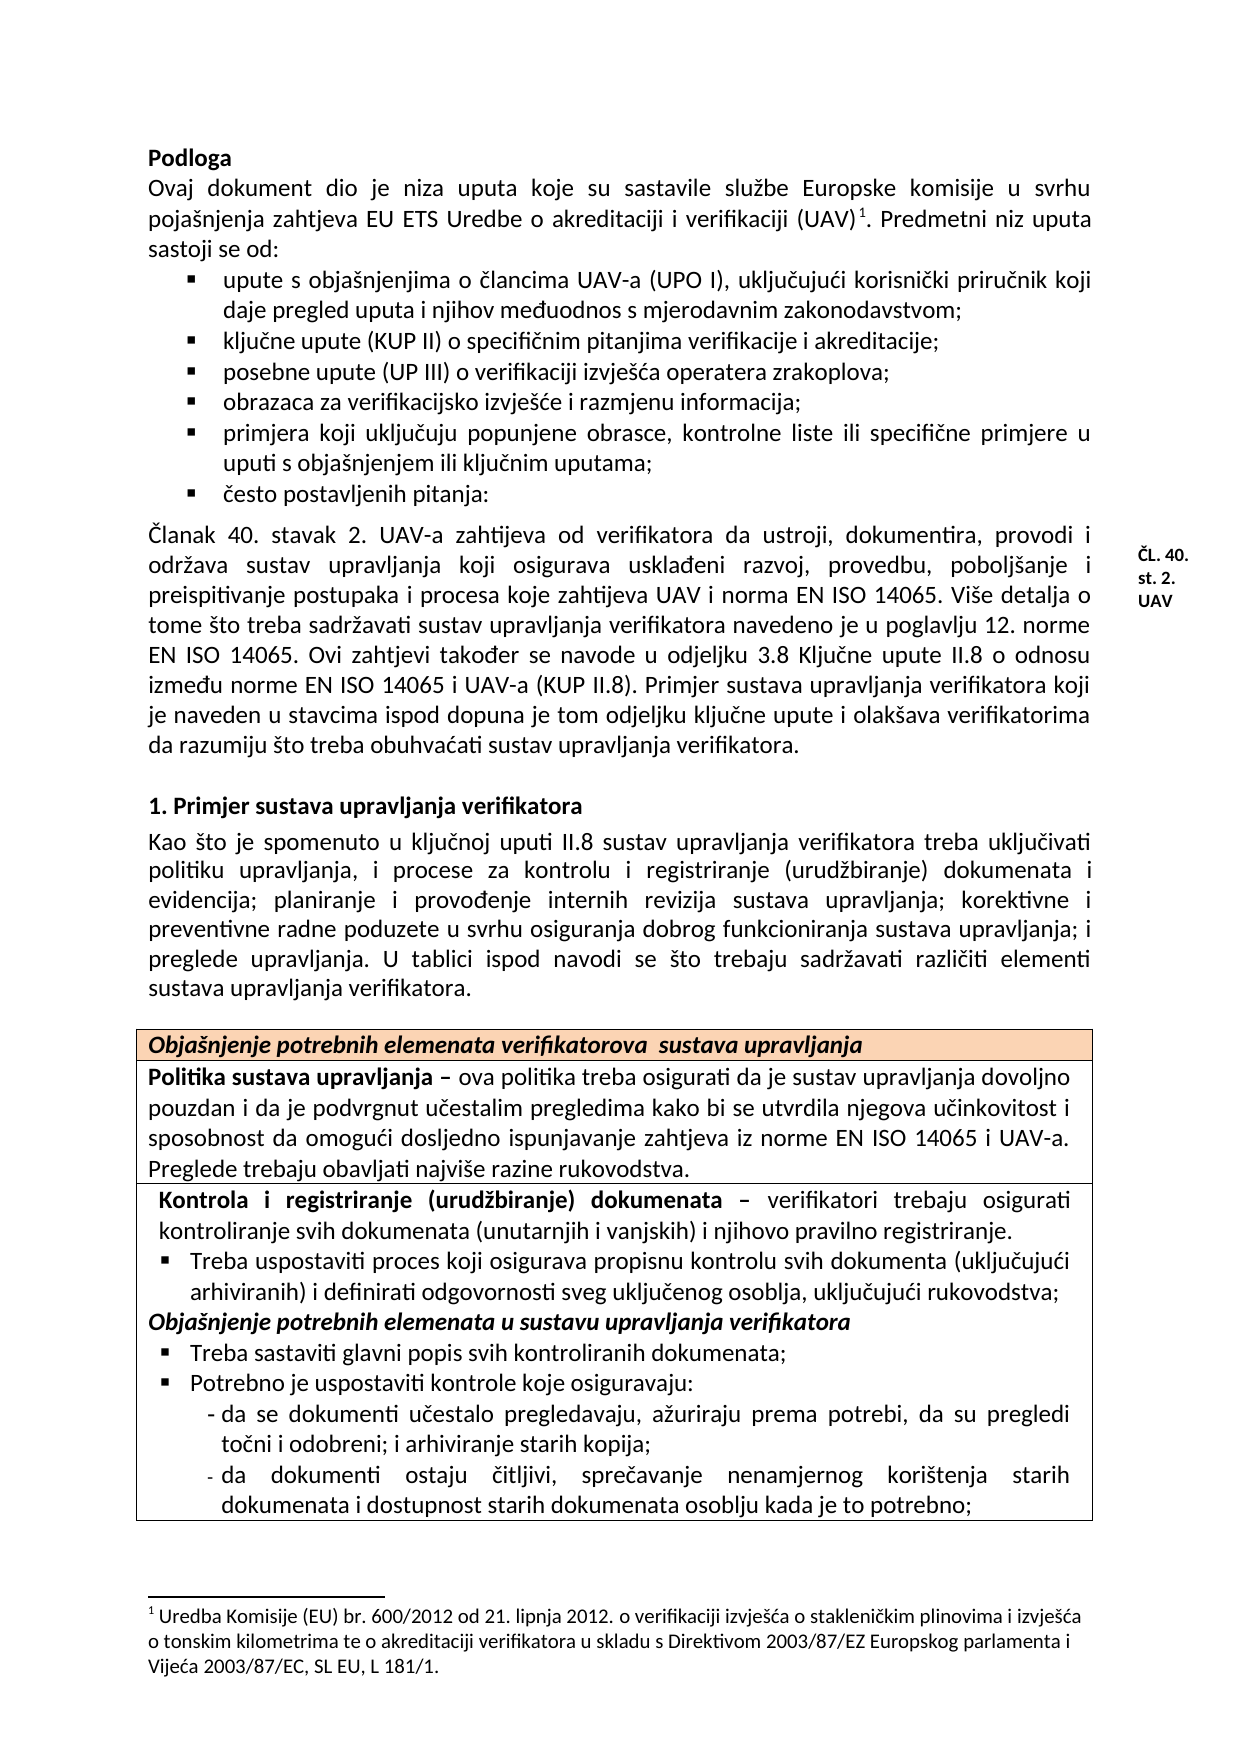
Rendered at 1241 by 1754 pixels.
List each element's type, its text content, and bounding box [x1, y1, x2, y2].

table_cell Politika sustava upravljanja – ova politika treba osigurati da je sustav upravljanja dovoljno pouzdan i da je podvrgnut učestalim pregledima kako bi se utvrdila njegova učinkovitost i sposobnost da omogući dosljedno ispunjavanje zahtjeva iz norme EN ISO 14065 i UAV-a. Preglede trebaju obavljati najviše razine rukovodstva. [137, 1061, 1092, 1183]
list posebne upute (UP III) o verifikaciji izvješća operatera zrakoplova; [185, 356, 1092, 386]
table_header Objašnjenje potrebnih elemenata verifikatorova sustava upravljanja [137, 1030, 1092, 1060]
table_cell Kontrola i registriranje (urudžbiranje) dokumenata – verifikatori trebaju osigurati kontroliranje svih dokumenata (unutarnjih i vanjskih) i njihovo pravilno registriranje. Treba uspostaviti proces koji osigurava propisnu kontrolu svih dokumenta (uključujući arhiviranih) i definirati odgovornosti sveg uključenog osoblja, uključujući rukovodstva; Objašnjenje potrebnih elemenata u sustavu upravljanja verifikatora Treba sastaviti glavni popis svih kontroliranih dokumenata; Potrebno je uspostaviti kontrole koje osiguravaju: da se dokumenti učestalo pregledavaju, ažuriraju prema potrebi, da su pregledi točni i odobreni; i arhiviranje starih kopija; da dokumenti ostaju čitljivi, sprečavanje nenamjernog korištenja starih dokumenata i dostupnost starih dokumenata osoblju kada je to potrebno; [137, 1184, 1092, 1520]
text Članak 40. stavak 2. UAV-a zahtijeva od verifikatora da ustroji, dokumentira, provodi i održava sustav upravljanja koji osigurava usklađeni razvoj, provedbu, poboljšanje i preispitivanje postupaka i procesa koje zahtijeva UAV i norma EN ISO 14065. Više detalja o tome što treba sadržavati sustav upravljanja verifikatora navedeno je u poglavlju 12. norme EN ISO 14065. Ovi zahtjevi također se navode u odjeljku 3.8 Ključne upute II.8 o odnosu između norme EN ISO 14065 i UAV-a (KUP II.8). Primjer sustava upravljanja verifikatora koji je naveden u stavcima ispod dopuna je tom odjeljku ključne upute i olakšava verifikatorima da razumiju što treba obuhvaćati sustav upravljanja verifikatora. [148, 520, 1092, 760]
list upute s objašnjenjima o člancima UAV-a (UPO I), uključujući korisnički priručnik koji daje pregled uputa i njihov međuodnos s mjerodavnim zakonodavstvom; [185, 264, 1092, 325]
list primjera koji uključuju popunjene obrasce, kontrolne liste ili specifične primjere u uputi s objašnjenjem ili ključnim uputama; [185, 417, 1092, 478]
list obrazaca za verifikacijsko izvješće i razmjenu informacija; [185, 386, 1092, 417]
text 1. Primjer sustava upravljanja verifikatora [148, 791, 1092, 821]
text Ovaj dokument dio je niza uputa koje su sastavile službe Europske komisije u svrhu pojašnjenja zahtjeva EU ETS Uredbe o akreditaciji i verifikaciji (UAV). Predmetni niz uputa sastoji se od: [148, 172, 1092, 264]
list ključne upute (KUP II) o specifičnim pitanjima verifikacije i akreditacije; [185, 325, 1092, 356]
text Kao što je spomenuto u ključnoj uputi II.8 sustav upravljanja verifikatora treba uključivati politiku upravljanja, i procese za kontrolu i registriranje (urudžbiranje) dokumenata i evidencija; planiranje i provođenje internih revizija sustava upravljanja; korektivne i preventivne radne poduzete u svrhu osiguranja dobrog funkcioniranja sustava upravljanja; i preglede upravljanja. U tablici ispod navodi se što trebaju sadržavati različiti elementi sustava upravljanja verifikatora. [148, 827, 1092, 1003]
list često postavljenih pitanja: [185, 478, 1092, 508]
text Podloga [148, 142, 1092, 172]
